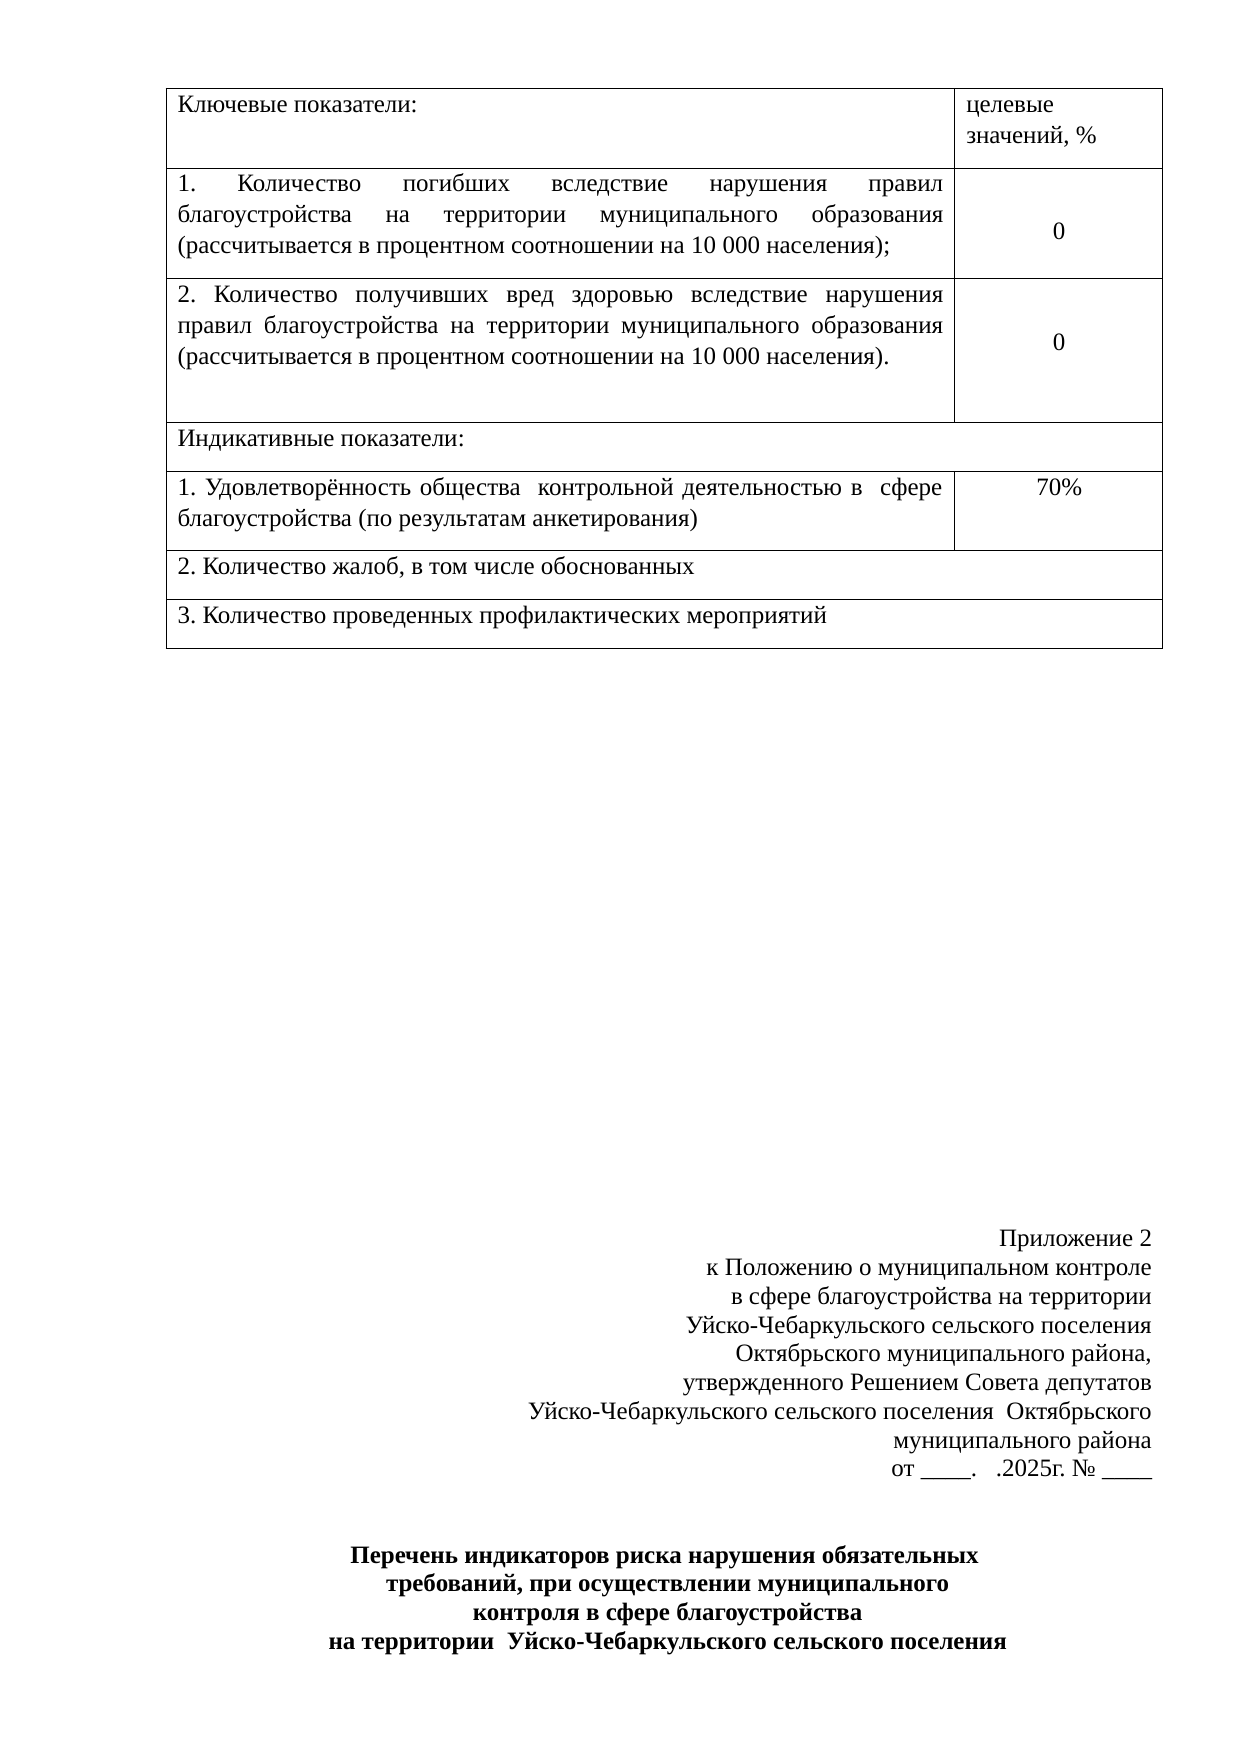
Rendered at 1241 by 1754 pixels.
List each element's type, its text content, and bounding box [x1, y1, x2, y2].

text на территории Уйско-Чебаркульского сельского поселения [177, 1626, 1152, 1655]
table_cell 1. Количество погибших вследствие нарушения правил благоустройства на территории муниципального образования (рассчитывается в процентном соотношении на 10 000 населения); [167, 169, 954, 278]
text Октябрьского муниципального района, [177, 1338, 1152, 1367]
table_cell 1. Удовлетворённость общества контрольной деятельностью в сфере благоустройства (по результатам анкетирования) [167, 472, 954, 550]
text в сфере благоустройства на территории [177, 1281, 1152, 1310]
table_cell 70% [955, 472, 1162, 550]
text Уйско-Чебаркульского сельского поселения [177, 1310, 1152, 1338]
table_cell 0 [955, 279, 1162, 422]
table_cell 3. Количество проведенных профилактических мероприятий [167, 600, 1162, 647]
table_cell 2. Количество получивших вред здоровью вследствие нарушения правил благоустройства на территории муниципального образования (рассчитывается в процентном соотношении на 10 000 населения). [167, 279, 954, 422]
text Уйско-Чебаркульского сельского поселения Октябрьского [177, 1396, 1152, 1425]
text от ____. .2025г. № ____ [177, 1453, 1152, 1482]
table_cell 0 [955, 169, 1162, 278]
text контроля в сфере благоустройства [177, 1597, 1152, 1626]
table_cell Индикативные показатели: [167, 423, 1162, 471]
text Перечень индикаторов риска нарушения обязательных [177, 1540, 1152, 1568]
table_header Ключевые показатели: [167, 89, 954, 167]
text утвержденного Решением Совета депутатов [177, 1367, 1152, 1396]
text требований, при осуществлении муниципального [177, 1568, 1152, 1597]
text к Положению о муниципальном контроле [177, 1252, 1152, 1281]
text муниципального района [177, 1425, 1152, 1453]
text Приложение 2 [177, 1223, 1152, 1252]
table_cell 2. Количество жалоб, в том числе обоснованных [167, 551, 1162, 599]
table_header целевые значений, % [955, 89, 1162, 167]
